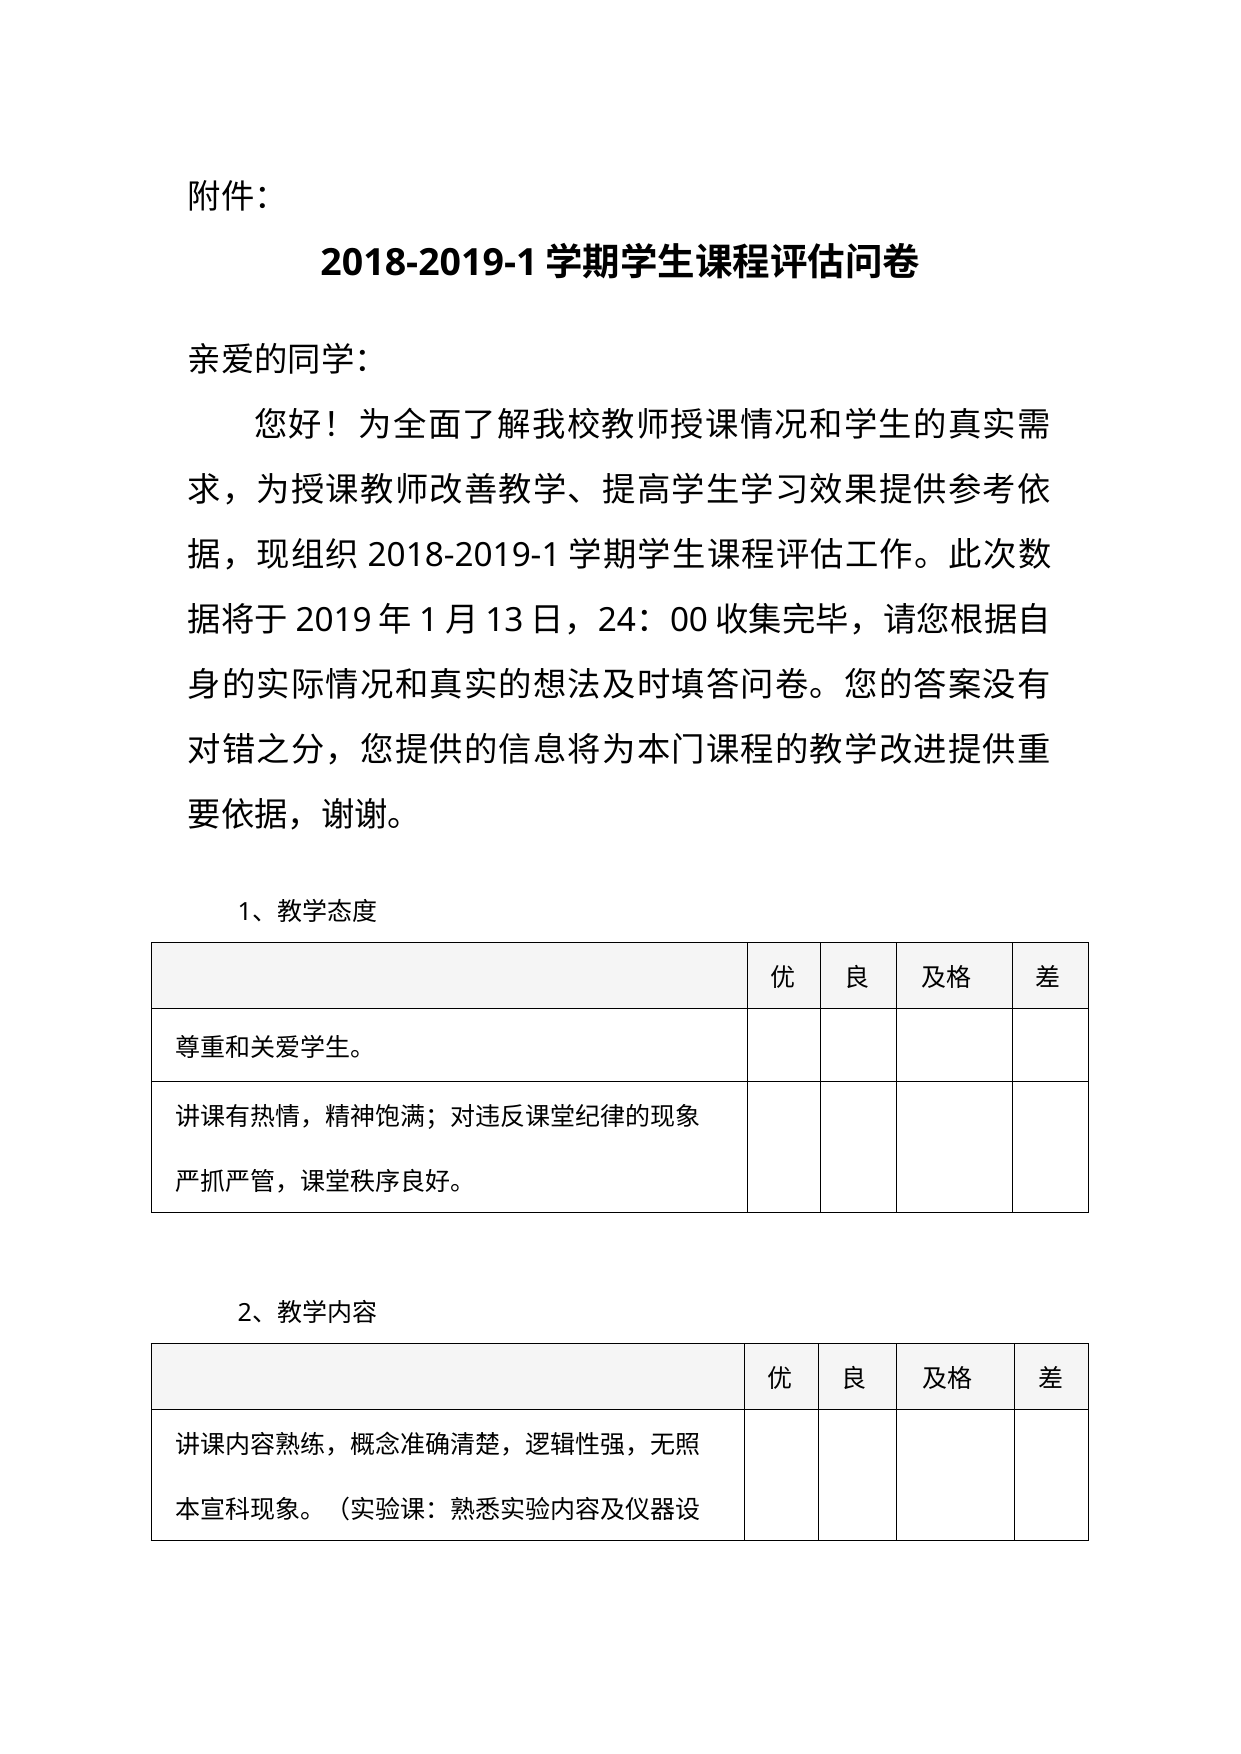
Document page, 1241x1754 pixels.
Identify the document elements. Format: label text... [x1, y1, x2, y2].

table_cell [745, 1410, 818, 1540]
table_header 良 [821, 943, 896, 1008]
table_cell 尊重和关爱学生。 [152, 1009, 747, 1081]
table_header 优 [745, 1344, 818, 1409]
table_header 良 [819, 1344, 896, 1409]
table_cell [897, 1082, 1012, 1212]
table_header [152, 1344, 744, 1409]
table_cell [1013, 1009, 1088, 1081]
table_cell [1015, 1410, 1088, 1540]
text 2、教学内容 [187, 1278, 1053, 1343]
text 1、教学态度 [187, 877, 1053, 942]
table_header 差 [1013, 943, 1088, 1008]
table_cell [1013, 1082, 1088, 1212]
table_cell [819, 1410, 896, 1540]
table_header 及格 [897, 943, 1012, 1008]
table_cell [748, 1082, 820, 1212]
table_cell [152, 1410, 744, 1540]
table_header 差 [1015, 1344, 1088, 1409]
table_cell [748, 1009, 820, 1081]
table_header [152, 943, 747, 1008]
table_header 及格 [897, 1344, 1014, 1409]
text 您好！为全面了解我校教师授课情况和学生的真实需求，为授课教师改善教学、提高学生学习效果提供参考依据，现组织2018-2019-1学期学生课程评估工作。此次数据将于2019年1月13日，24：00收集完毕，请您根据自身的实际情况和真实的想法及时填答问卷。您的答案没有对错之分，您提供的信息将为本门课程的教学改进提供重要依据，谢谢。 [187, 389, 1053, 844]
text 亲爱的同学： [187, 324, 1053, 389]
table_cell [897, 1009, 1012, 1081]
table_cell [821, 1082, 896, 1212]
table_cell 讲课有热情，精神饱满；对违反课堂纪律的现象严抓严管，课堂秩序良好。 [152, 1082, 747, 1212]
table_cell [821, 1009, 896, 1081]
text 2018-2019-1学期学生课程评估问卷 [187, 227, 1053, 292]
table_cell [897, 1410, 1014, 1540]
table_header 优 [748, 943, 820, 1008]
text 附件： [187, 162, 1038, 227]
